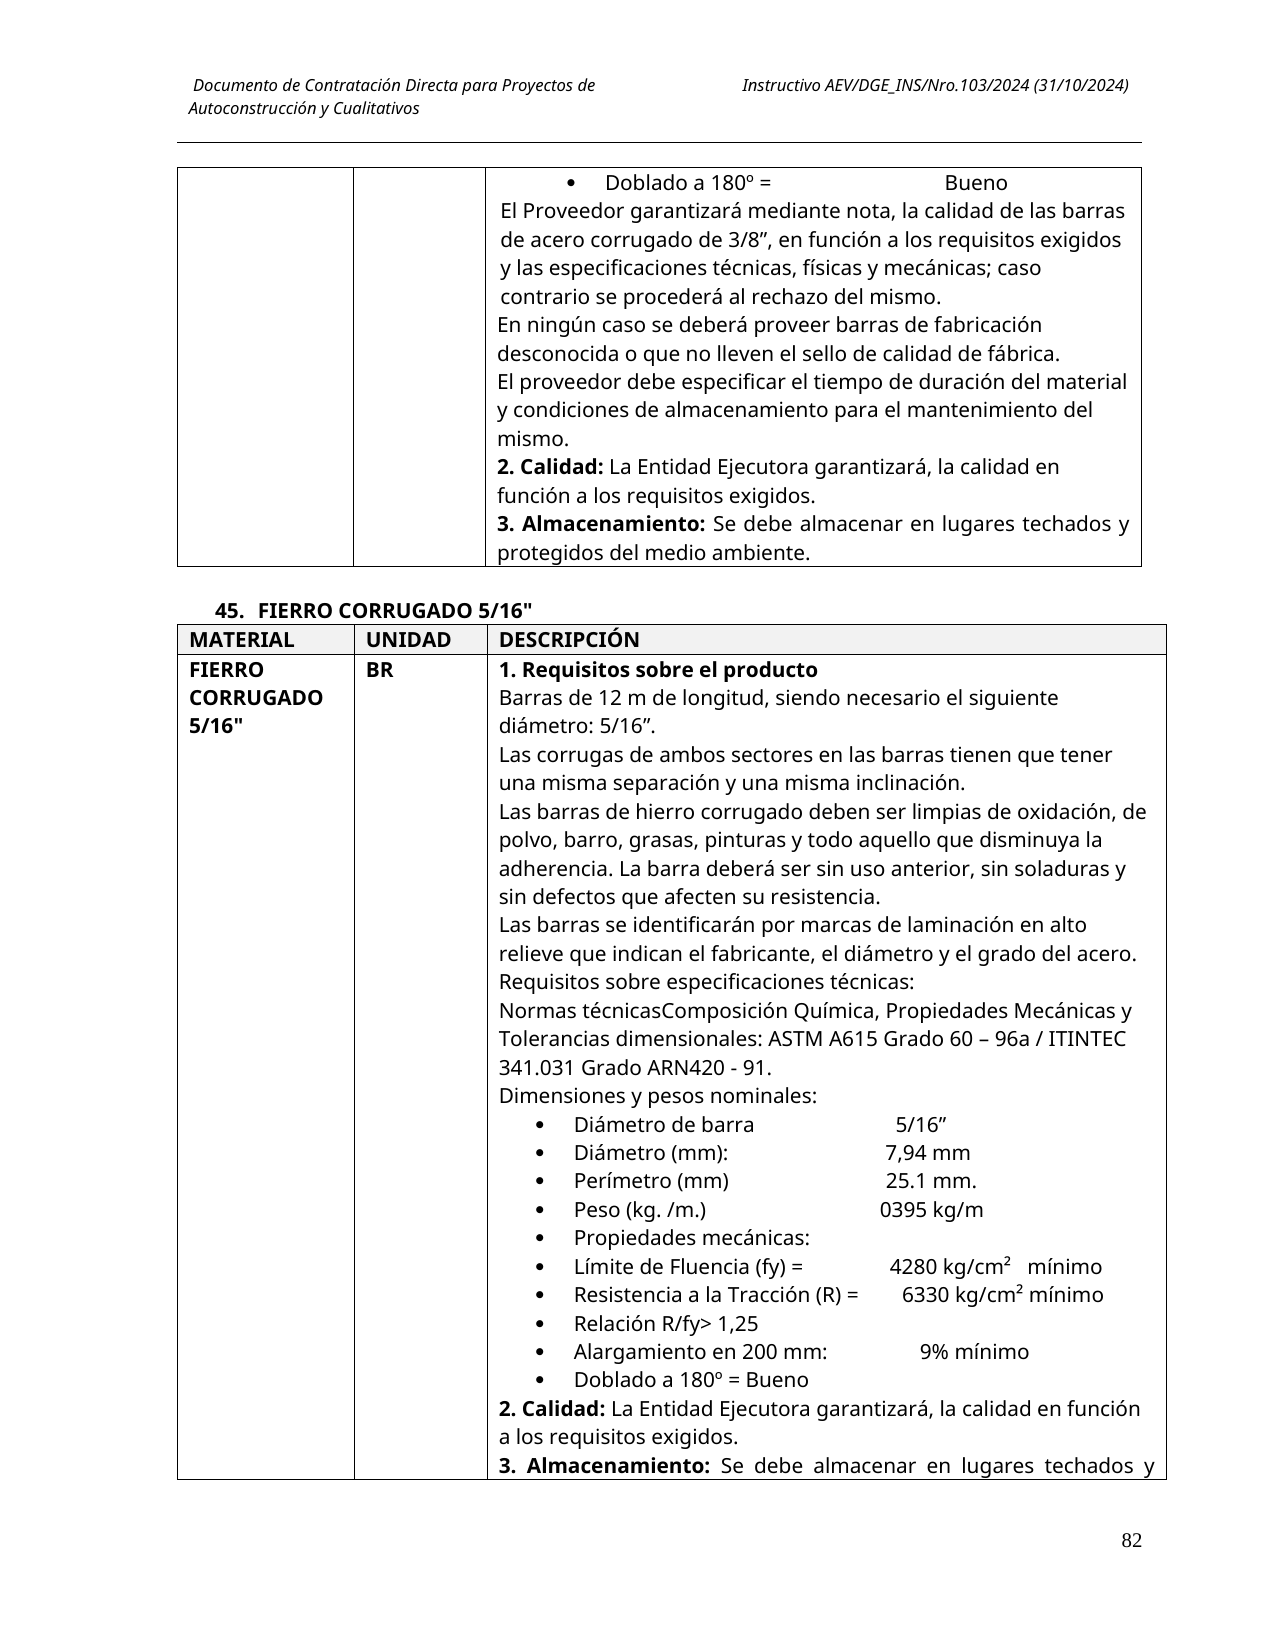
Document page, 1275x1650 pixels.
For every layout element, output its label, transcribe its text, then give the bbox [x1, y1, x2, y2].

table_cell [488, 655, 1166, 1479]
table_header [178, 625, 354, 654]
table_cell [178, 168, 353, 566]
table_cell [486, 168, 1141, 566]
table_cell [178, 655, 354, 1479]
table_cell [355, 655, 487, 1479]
list FIERRO CORRUGADO 5/16" [215, 596, 1142, 624]
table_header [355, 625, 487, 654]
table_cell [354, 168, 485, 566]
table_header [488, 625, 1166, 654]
